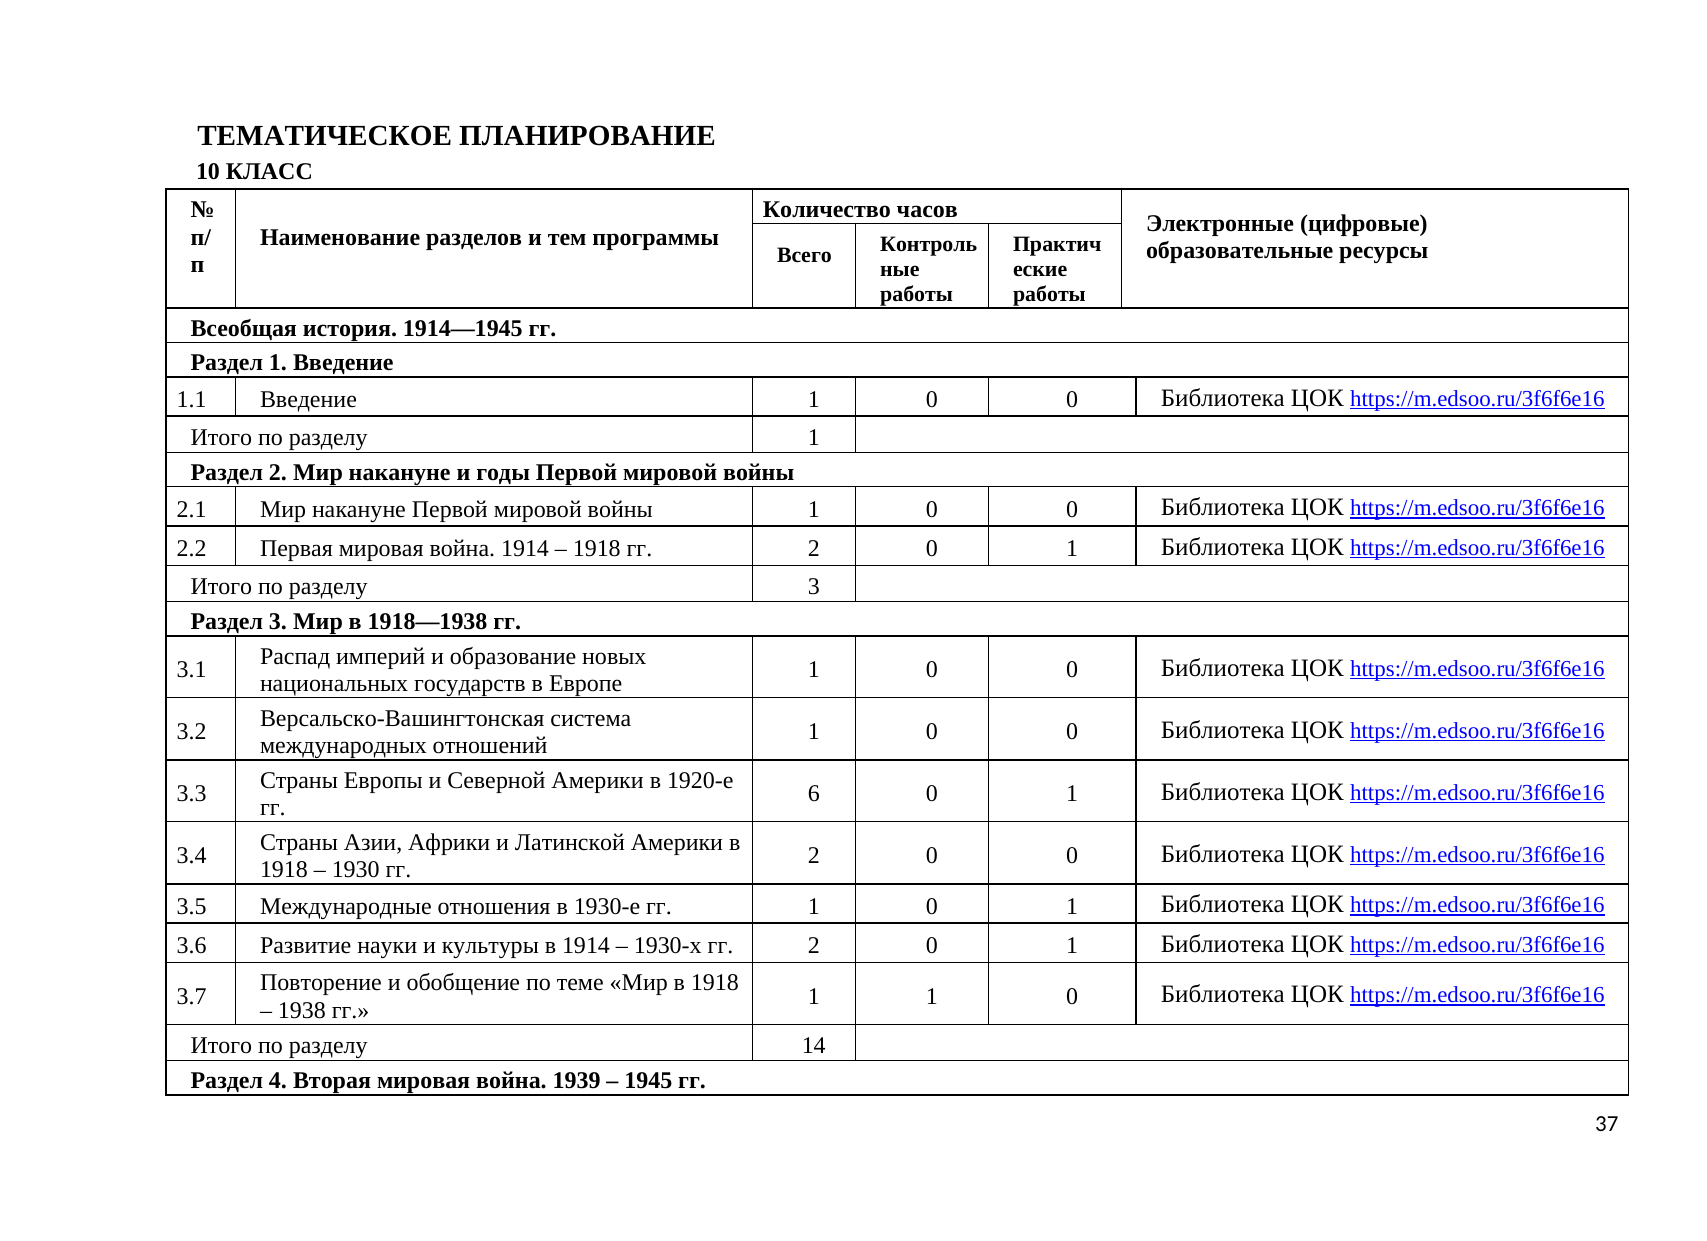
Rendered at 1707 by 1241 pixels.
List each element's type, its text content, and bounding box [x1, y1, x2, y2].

table_cell 3.7 [167, 963, 235, 1023]
table_cell Библиотека ЦОК https://m.edsoo.ru/3f6f6e16 [1137, 761, 1628, 821]
table_cell Библиотека ЦОК https://m.edsoo.ru/3f6f6e16 [1137, 885, 1628, 922]
table_cell 3.6 [167, 924, 235, 962]
table_cell 1 [989, 761, 1135, 821]
table_cell Итого по разделу [167, 1025, 752, 1059]
table_cell Итого по разделу [167, 566, 752, 601]
text ТЕМАТИЧЕСКОЕ ПЛАНИРОВАНИЕ [190, 118, 1618, 152]
table_cell Версальско-Вашингтонская система международных отношений [236, 698, 752, 759]
table_cell 14 [753, 1025, 855, 1059]
table_cell Раздел 3. Мир в 1918—1938 гг. [167, 602, 1628, 635]
table_cell 1 [753, 487, 855, 525]
table_header № п/п [167, 190, 235, 307]
table_cell 0 [856, 761, 988, 821]
table_cell Библиотека ЦОК https://m.edsoo.ru/3f6f6e16 [1137, 637, 1628, 697]
table_cell 3.4 [167, 822, 235, 883]
table_cell Первая мировая война. 1914 – 1918 гг. [236, 527, 752, 564]
table_cell Итого по разделу [167, 417, 752, 451]
table_cell 1 [753, 698, 855, 759]
table_cell 3.5 [167, 885, 235, 922]
table_cell 0 [856, 378, 988, 415]
table_header Количество часов [753, 190, 1121, 223]
table_cell 0 [856, 885, 988, 922]
table_cell Библиотека ЦОК https://m.edsoo.ru/3f6f6e16 [1137, 527, 1628, 564]
table_cell 0 [856, 527, 988, 564]
table_cell 3.2 [167, 698, 235, 759]
table_cell Практические работы [989, 224, 1121, 307]
table_cell [856, 417, 1628, 451]
table_cell 0 [989, 963, 1135, 1023]
table_cell 0 [856, 487, 988, 525]
table_cell 6 [753, 761, 855, 821]
table_cell Введение [236, 378, 752, 415]
table_cell 0 [989, 698, 1135, 759]
table_cell 0 [856, 924, 988, 962]
table_cell [856, 566, 1628, 601]
table_header Электронные (цифровые) образовательные ресурсы [1122, 190, 1628, 307]
table_cell 3 [753, 566, 855, 601]
table_cell 2 [753, 822, 855, 883]
table_header Наименование разделов и тем программы [236, 190, 752, 307]
table_cell Библиотека ЦОК https://m.edsoo.ru/3f6f6e16 [1137, 487, 1628, 525]
text 10 КЛАСС [190, 157, 1618, 184]
table_cell 0 [989, 637, 1135, 697]
table_cell Страны Европы и Северной Америки в 1920-е гг. [236, 761, 752, 821]
table_cell 3.3 [167, 761, 235, 821]
table_cell Раздел 1. Введение [167, 343, 1628, 376]
table_cell Библиотека ЦОК https://m.edsoo.ru/3f6f6e16 [1137, 698, 1628, 759]
table_cell Раздел 2. Мир накануне и годы Первой мировой войны [167, 453, 1628, 486]
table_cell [1137, 963, 1628, 1023]
table_cell 1 [753, 637, 855, 697]
table_cell Распад империй и образование новых национальных государств в Европе [236, 637, 752, 697]
table_cell 1 [753, 963, 855, 1023]
table_cell 2 [753, 924, 855, 962]
table_cell 1 [989, 924, 1135, 962]
table_cell Библиотека ЦОК https://m.edsoo.ru/3f6f6e16 [1137, 924, 1628, 962]
table_cell 2.1 [167, 487, 235, 525]
table_cell Раздел 4. Вторая мировая война. 1939 – 1945 гг. [167, 1061, 1628, 1094]
table_cell 0 [989, 487, 1135, 525]
table_cell 1 [989, 527, 1135, 564]
table_cell 3.1 [167, 637, 235, 697]
table_cell Развитие науки и культуры в 1914 – 1930-х гг. [236, 924, 752, 962]
table_cell Международные отношения в 1930-е гг. [236, 885, 752, 922]
table_cell Повторение и обобщение по теме «Мир в 1918 – 1938 гг.» [236, 963, 752, 1023]
table_cell 0 [856, 637, 988, 697]
table_cell 1 [753, 885, 855, 922]
table_cell Контрольные работы [856, 224, 988, 307]
table_cell [856, 1025, 1628, 1059]
table_cell 1 [753, 378, 855, 415]
table_cell Всеобщая история. 1914—1945 гг. [167, 309, 1628, 342]
table_cell Библиотека ЦОК https://m.edsoo.ru/3f6f6e16 [1137, 378, 1628, 415]
table_cell Страны Азии, Африки и Латинской Америки в 1918 – 1930 гг. [236, 822, 752, 883]
table_cell 2 [753, 527, 855, 564]
table_cell Всего [753, 224, 855, 307]
table_cell 0 [989, 378, 1135, 415]
table_cell 2.2 [167, 527, 235, 564]
table_cell 1.1 [167, 378, 235, 415]
table_cell 0 [856, 698, 988, 759]
table_cell Мир накануне Первой мировой войны [236, 487, 752, 525]
table_cell 1 [856, 963, 988, 1023]
table_cell 0 [856, 822, 988, 883]
table_cell 1 [989, 885, 1135, 922]
table_cell 1 [753, 417, 855, 451]
table_cell 0 [989, 822, 1135, 883]
table_cell Библиотека ЦОК https://m.edsoo.ru/3f6f6e16 [1137, 822, 1628, 883]
